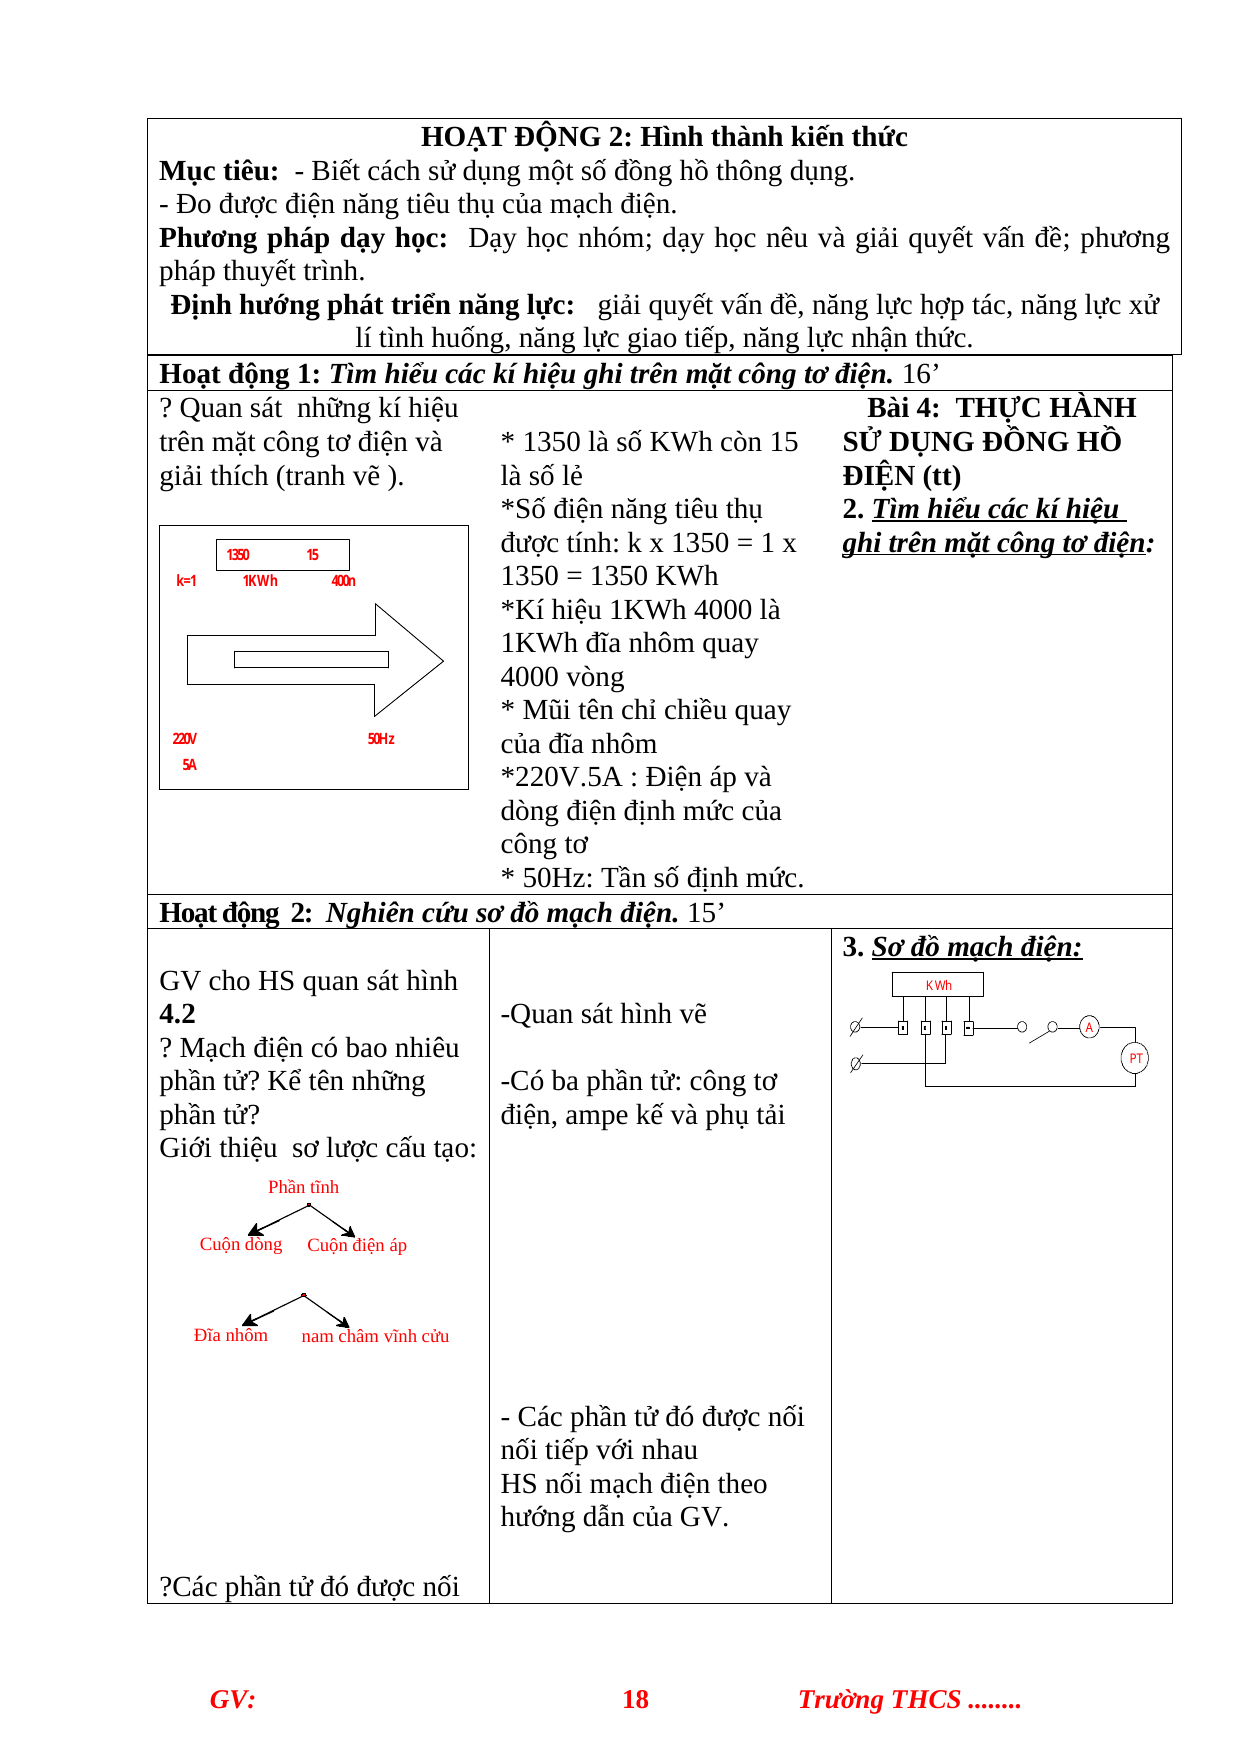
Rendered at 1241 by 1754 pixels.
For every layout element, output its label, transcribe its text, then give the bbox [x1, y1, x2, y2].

table_header Hoạt động 1: Tìm hiểu các kí hiệu ghi trên mặt công tơ điện. 16’ [148, 356, 1172, 389]
table_cell * 1350 là số KWh còn 15 là số lẻ *Số điện năng tiêu thụ được tính: k x 1350 = 1 x 1350 = 1350 KWh *Kí hiệu 1KWh 4000 là 1KWh đĩa nhôm quay 4000 vòng * Mũi tên chỉ chiều quay của đĩa nhôm *220V.5A : Điện áp và dòng điện định mức của công tơ * 50Hz: Tần số định mức. [489, 391, 831, 894]
table_cell Bài 4: THỰC HÀNH SỬ DỤNG ĐỒNG HỒ ĐIỆN (tt) 2. Tìm hiểu các kí hiệu ghi trên mặt công tơ điện: [831, 391, 1172, 894]
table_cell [148, 929, 489, 1602]
table_cell ? Quan sát những kí hiệu trên mặt công tơ điện và giải thích (tranh vẽ ). [148, 391, 489, 894]
table_cell Hoạt động 2: Nghiên cứu sơ đồ mạch điện. 15’ [148, 895, 1172, 928]
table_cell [490, 929, 831, 1602]
table_cell HOẠT ĐỘNG 2: Hình thành kiến thức Mục tiêu: - Biết cách sử dụng một số đồng hồ thông dụng. - Đo được điện năng tiêu thụ của mạch điện. Phương pháp dạy học: Dạy học nhóm; dạy học nêu và giải quyết vấn đề; phương pháp thuyết trình. Định hướng phát triển năng lực: giải quyết vấn đề, năng lực hợp tác, năng lực xử lí tình huống, năng lực giao tiếp, năng lực nhận thức. [148, 119, 1181, 354]
table_cell 3. Sơ đồ mạch điện: [832, 929, 1172, 1602]
